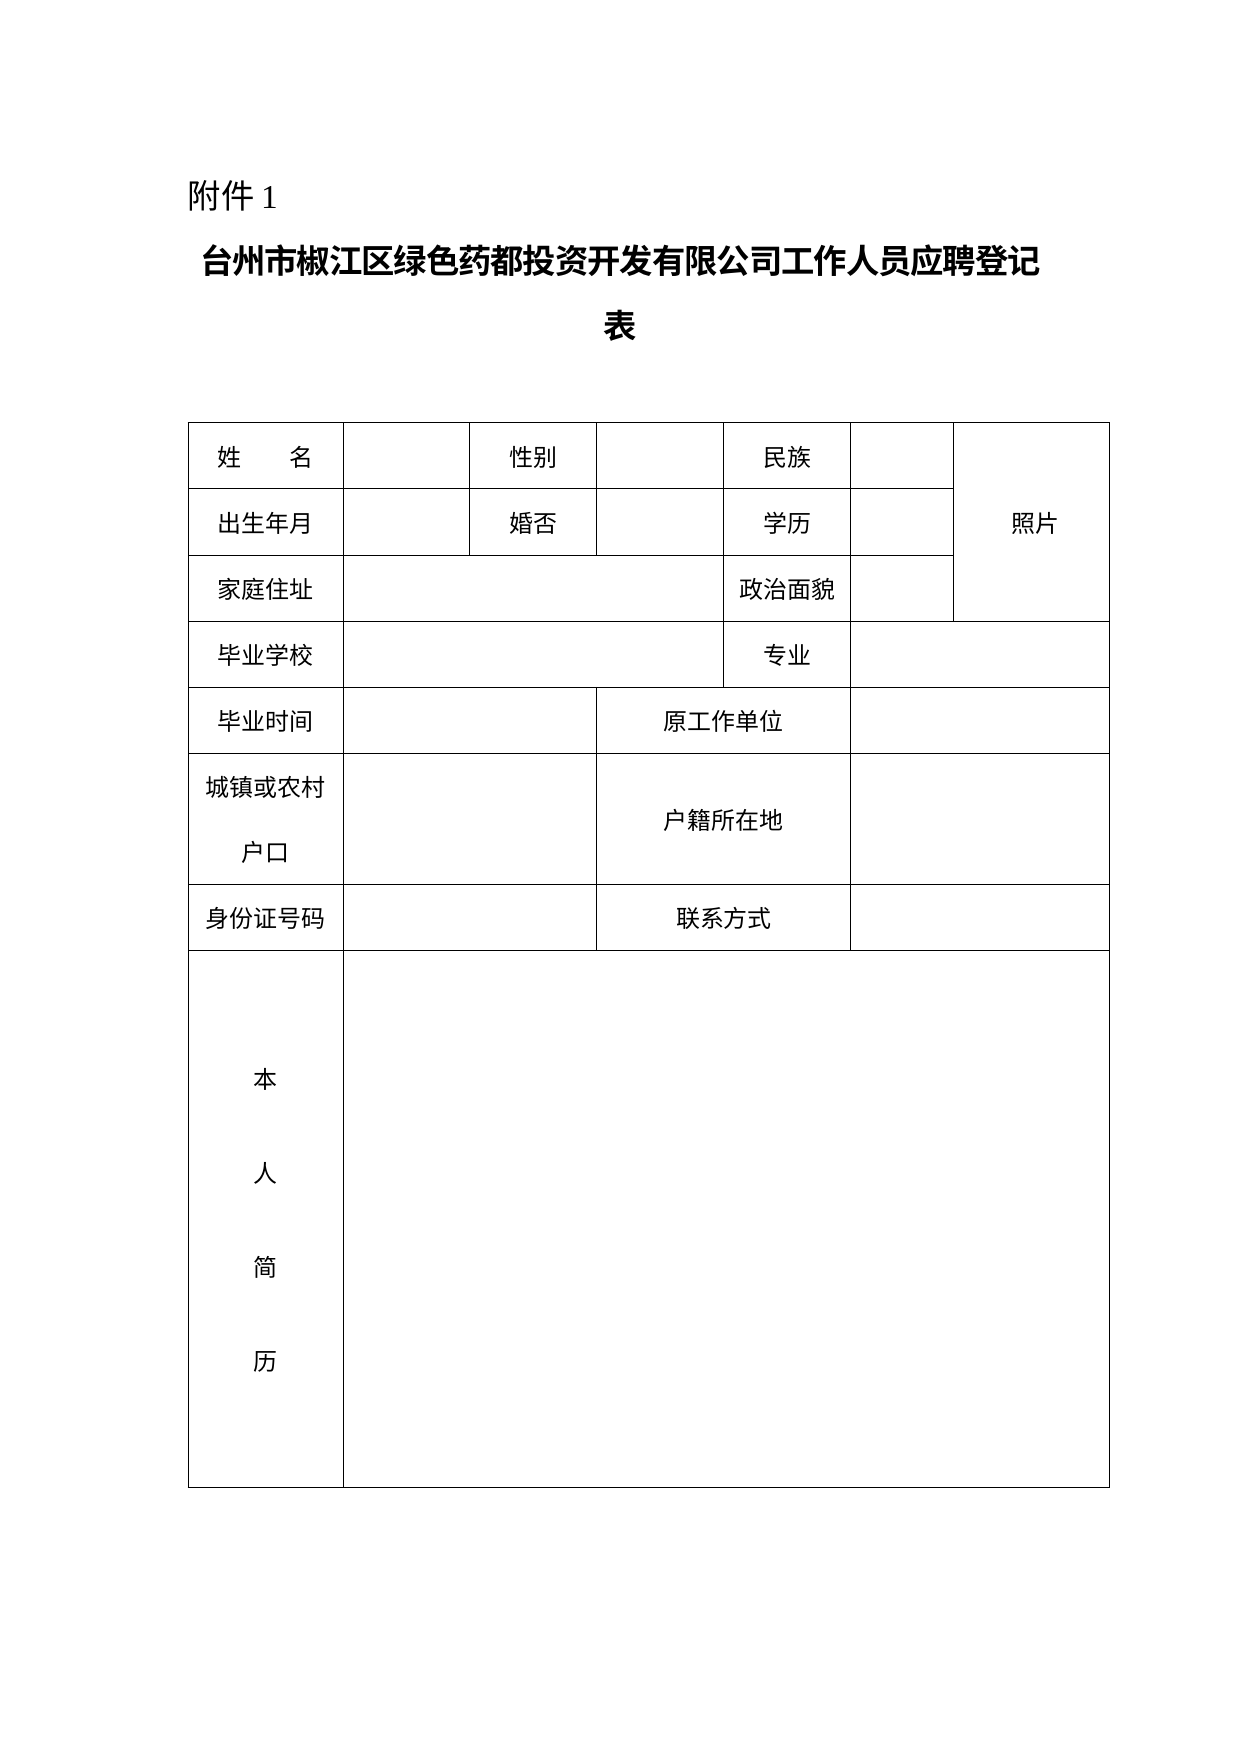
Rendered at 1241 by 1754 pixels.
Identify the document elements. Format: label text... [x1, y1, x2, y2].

table_cell 本 人 简 历 [189, 951, 343, 1487]
table_header 姓 名 [189, 423, 343, 488]
table_cell 婚否 [470, 489, 596, 555]
table_cell [851, 556, 953, 621]
text 台州市椒江区绿色药都投资开发有限公司工作人员应聘登记表 [187, 227, 1053, 357]
table_cell [851, 489, 953, 555]
table_header [851, 423, 953, 488]
table_cell [851, 885, 1109, 950]
table_cell [344, 951, 1109, 1487]
table_cell 原工作单位 [597, 688, 850, 753]
table_cell 专业 [724, 622, 850, 687]
table_header 照片 [954, 423, 1109, 621]
table_header [344, 423, 469, 488]
table_cell 身份证号码 [189, 885, 343, 950]
table_cell 毕业时间 [189, 688, 343, 753]
table_header 民族 [724, 423, 850, 488]
table_cell 户籍所在地 [597, 754, 850, 884]
table_cell [344, 489, 469, 555]
table_cell 政治面貌 [724, 556, 850, 621]
table_cell 城镇或农村户口 [189, 754, 343, 884]
table_header 性别 [470, 423, 596, 488]
table_cell [851, 754, 1109, 884]
table_cell [344, 622, 723, 687]
table_cell 学历 [724, 489, 850, 555]
table_cell [851, 688, 1109, 753]
table_cell [344, 688, 596, 753]
table_cell [344, 885, 596, 950]
table_cell [597, 489, 723, 555]
table_cell 毕业学校 [189, 622, 343, 687]
table_cell 家庭住址 [189, 556, 343, 621]
table_cell 联系方式 [597, 885, 850, 950]
table_cell [851, 622, 1109, 687]
table_header [597, 423, 723, 488]
table_cell 出生年月 [189, 489, 343, 555]
text 附件1 [187, 162, 1053, 227]
table_cell [344, 754, 596, 884]
table_cell [344, 556, 723, 621]
